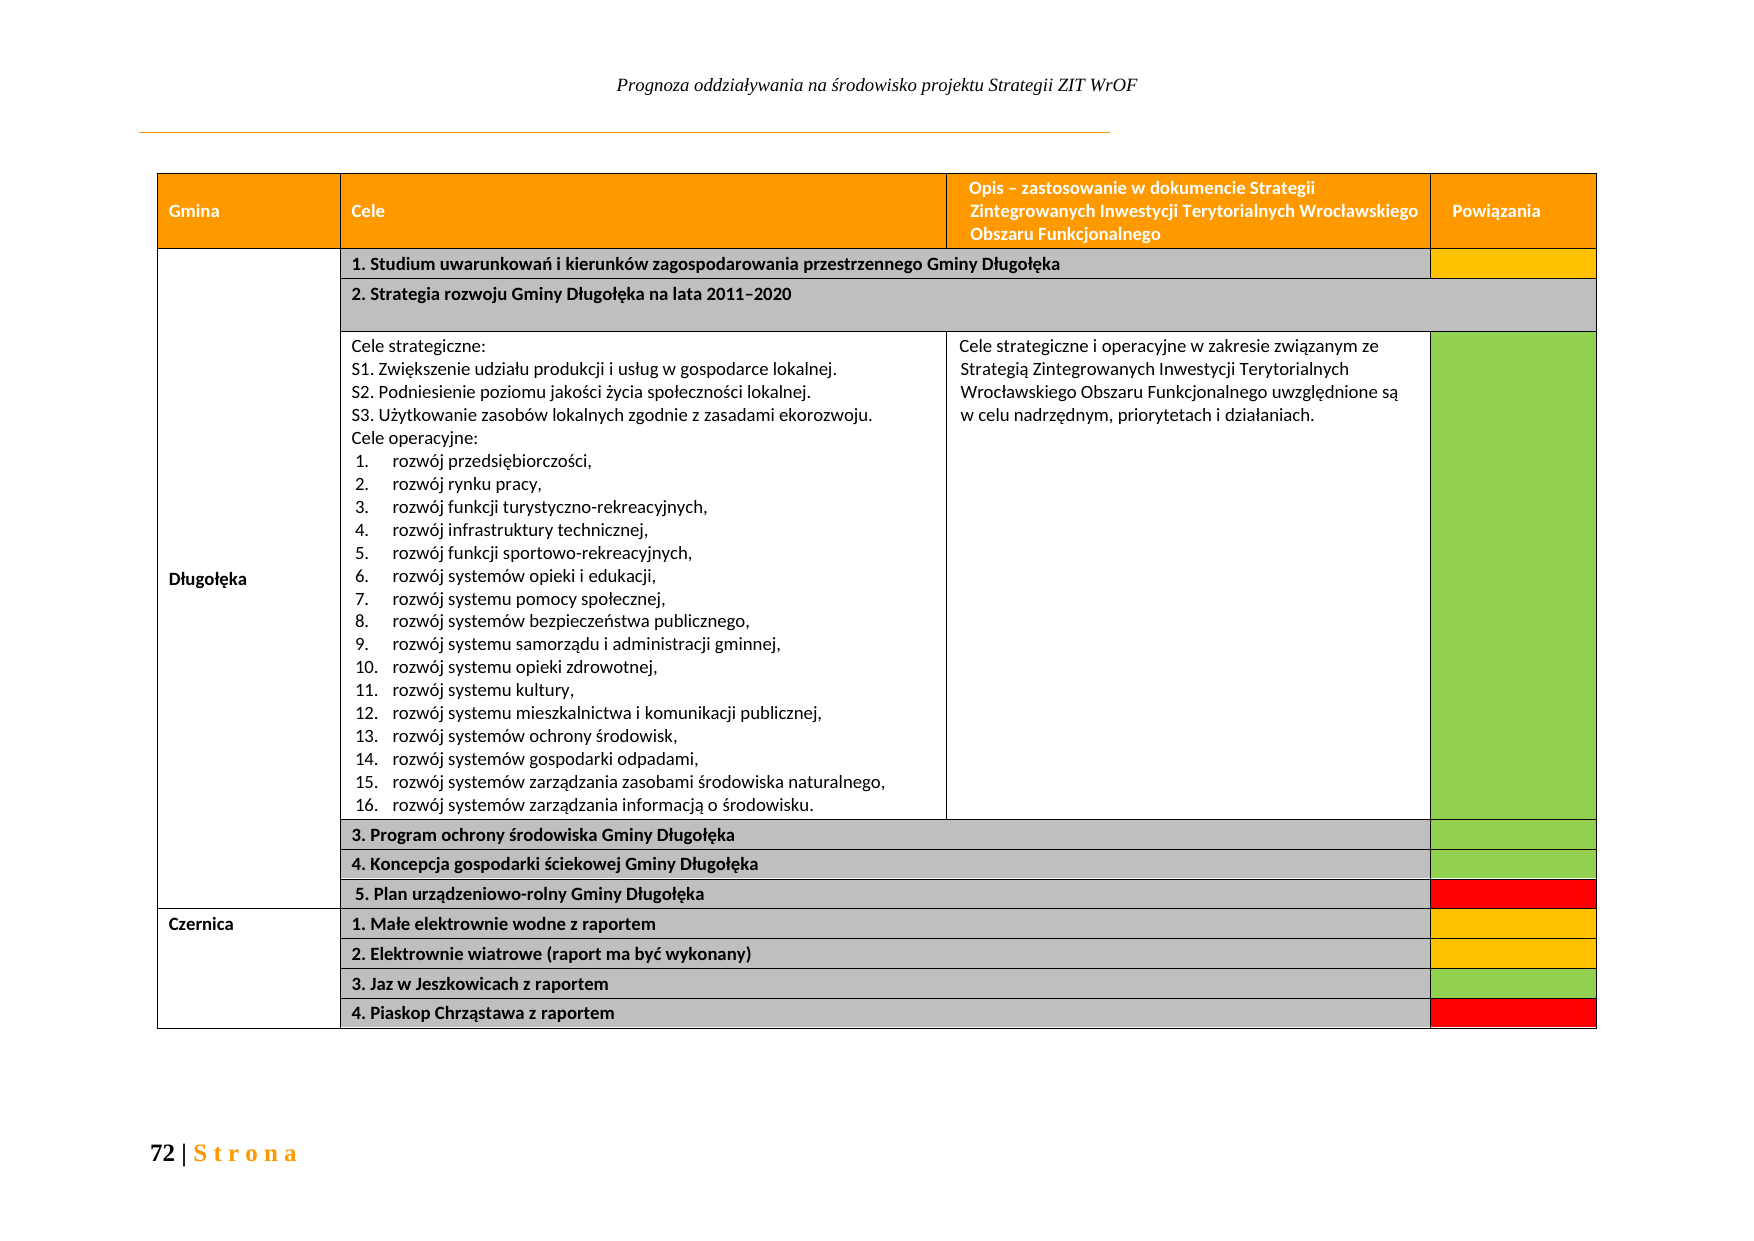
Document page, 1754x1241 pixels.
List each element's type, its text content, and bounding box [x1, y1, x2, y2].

table_cell [1431, 820, 1596, 849]
table_cell 1. Małe elektrownie wodne z raportem [341, 909, 1430, 938]
table_cell 1. Studium uwarunkowań i kierunków zagospodarowania przestrzennego Gminy Długołęka [341, 249, 1430, 278]
table_header Powiązania [1431, 174, 1596, 248]
table_cell [1431, 249, 1596, 278]
table_cell 4. Piaskop Chrząstawa z raportem [341, 999, 1430, 1027]
table_cell [1431, 332, 1596, 819]
table_cell 2. Strategia rozwoju Gminy Długołęka na lata 2011–2020 [341, 279, 1596, 331]
table_cell 2. Elektrownie wiatrowe (raport ma być wykonany) [341, 939, 1430, 968]
table_cell Cele strategiczne i operacyjne w zakresie związanym ze Strategią Zintegrowanych Inwestycji Terytorialnych Wrocławskiego Obszaru Funkcjonalnego uwzględnione są w celu nadrzędnym, priorytetach i działaniach. [947, 332, 1430, 819]
table_cell 3. Jaz w Jeszkowicach z raportem [341, 969, 1430, 998]
table_cell [1431, 880, 1596, 908]
table_cell [1431, 969, 1596, 998]
table_cell [1431, 939, 1596, 968]
table_cell [1431, 999, 1596, 1027]
table_cell Długołęka [158, 249, 340, 908]
table_header Opis – zastosowanie w dokumencie Strategii Zintegrowanych Inwestycji Terytorialnych Wrocławskiego Obszaru Funkcjonalnego [947, 174, 1430, 248]
table_cell 3. Program ochrony środowiska Gminy Długołęka [341, 820, 1430, 849]
table_cell Czernica [158, 909, 340, 1027]
table_header Cele [341, 174, 946, 248]
table_cell 5. Plan urządzeniowo-rolny Gminy Długołęka [341, 880, 1430, 908]
table_cell Cele strategiczne: S1. Zwiększenie udziału produkcji i usług w gospodarce lokalnej. S2. Podniesienie poziomu jakości życia społeczności lokalnej. S3. Użytkowanie zasobów lokalnych zgodnie z zasadami ekorozwoju. Cele operacyjne: rozwój przedsiębiorczości, rozwój rynku pracy, rozwój funkcji turystyczno-rekreacyjnych, rozwój infrastruktury technicznej, rozwój funkcji sportowo-rekreacyjnych, rozwój systemów opieki i edukacji, rozwój systemu pomocy społecznej, rozwój systemów bezpieczeństwa publicznego, rozwój systemu samorządu i administracji gminnej, rozwój systemu opieki zdrowotnej, rozwój systemu kultury, rozwój systemu mieszkalnictwa i komunikacji publicznej, rozwój systemów ochrony środowisk, rozwój systemów gospodarki odpadami, rozwój systemów zarządzania zasobami środowiska naturalnego, rozwój systemów zarządzania informacją o środowisku. [341, 332, 946, 819]
table_cell [1431, 850, 1596, 878]
table_cell [1431, 909, 1596, 938]
table_header Gmina [158, 174, 340, 248]
table_cell 4. Koncepcja gospodarki ściekowej Gminy Długołęka [341, 850, 1430, 878]
